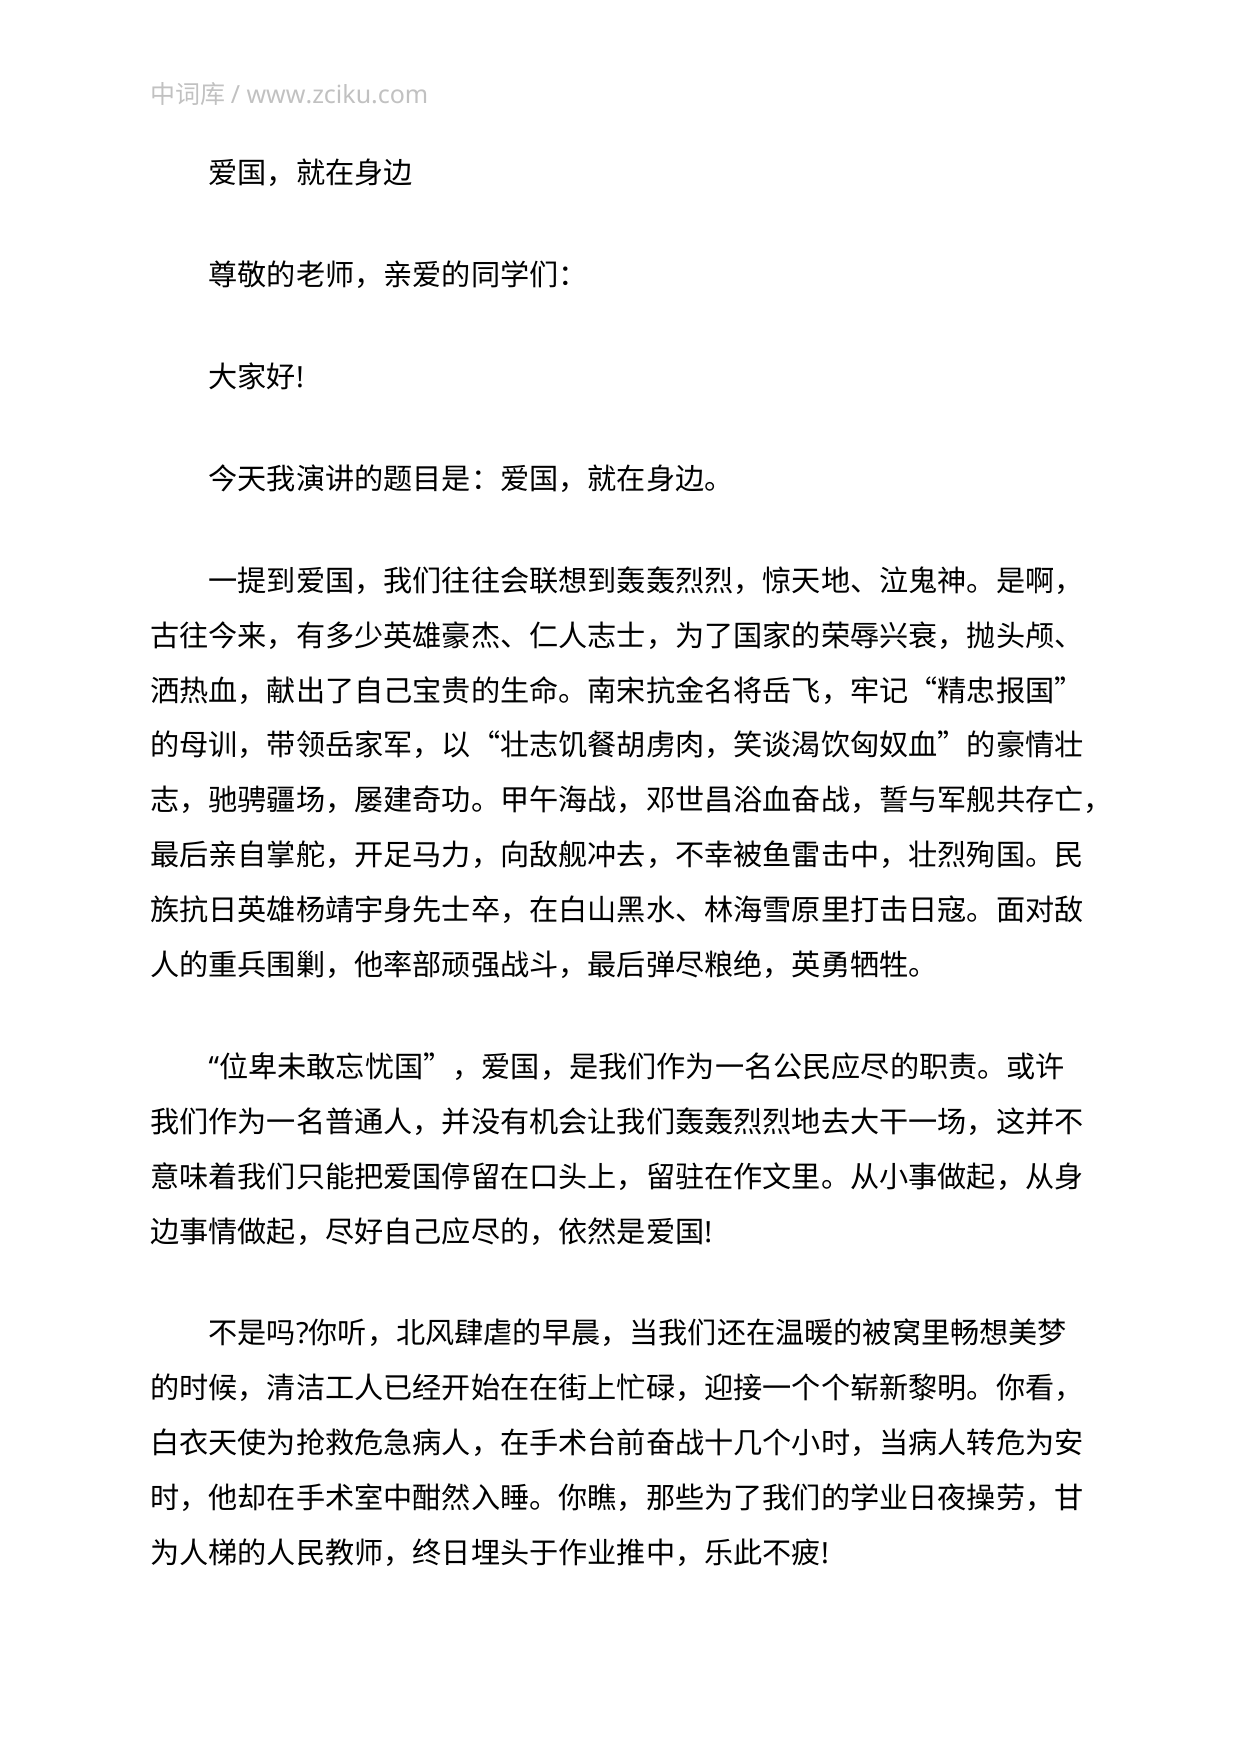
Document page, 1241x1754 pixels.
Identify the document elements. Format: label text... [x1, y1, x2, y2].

text “位卑未敢忘忧国”，爱国，是我们作为一名公民应尽的职责。或许我们作为一名普通人，并没有机会让我们轰轰烈烈地去大干一场，这并不意味着我们只能把爱国停留在口头上，留驻在作文里。从小事做起，从身边事情做起，尽好自己应尽的，依然是爱国! [150, 1043, 1090, 1251]
text 爱国，就在身边 [150, 150, 1090, 192]
text 一提到爱国，我们往往会联想到轰轰烈烈，惊天地、泣鬼神。是啊，古往今来，有多少英雄豪杰、仁人志士，为了国家的荣辱兴衰，抛头颅、洒热血，献出了自己宝贵的生命。南宋抗金名将岳飞，牢记“精忠报国”的母训，带领岳家军，以“壮志饥餐胡虏肉，笑谈渴饮匈奴血”的豪情壮志，驰骋疆场，屡建奇功。甲午海战，邓世昌浴血奋战，誓与军舰共存亡，最后亲自掌舵，开足马力，向敌舰冲去，不幸被鱼雷击中，壮烈殉国。民族抗日英雄杨靖宇身先士卒，在白山黑水、林海雪原里打击日寇。面对敌人的重兵围剿，他率部顽强战斗，最后弹尽粮绝，英勇牺牲。 [150, 557, 1090, 984]
text 大家好! [150, 353, 1090, 396]
text 不是吗?你听，北风肆虐的早晨，当我们还在温暖的被窝里畅想美梦的时候，清洁工人已经开始在在街上忙碌，迎接一个个崭新黎明。你看，白衣天使为抢救危急病人，在手术台前奋战十几个小时，当病人转危为安时，他却在手术室中酣然入睡。你瞧，那些为了我们的学业日夜操劳，甘为人梯的人民教师，终日埋头于作业推中，乐此不疲! [150, 1310, 1090, 1572]
text 尊敬的老师，亲爱的同学们： [150, 252, 1090, 294]
text 今天我演讲的题目是：爱国，就在身边。 [150, 456, 1090, 498]
